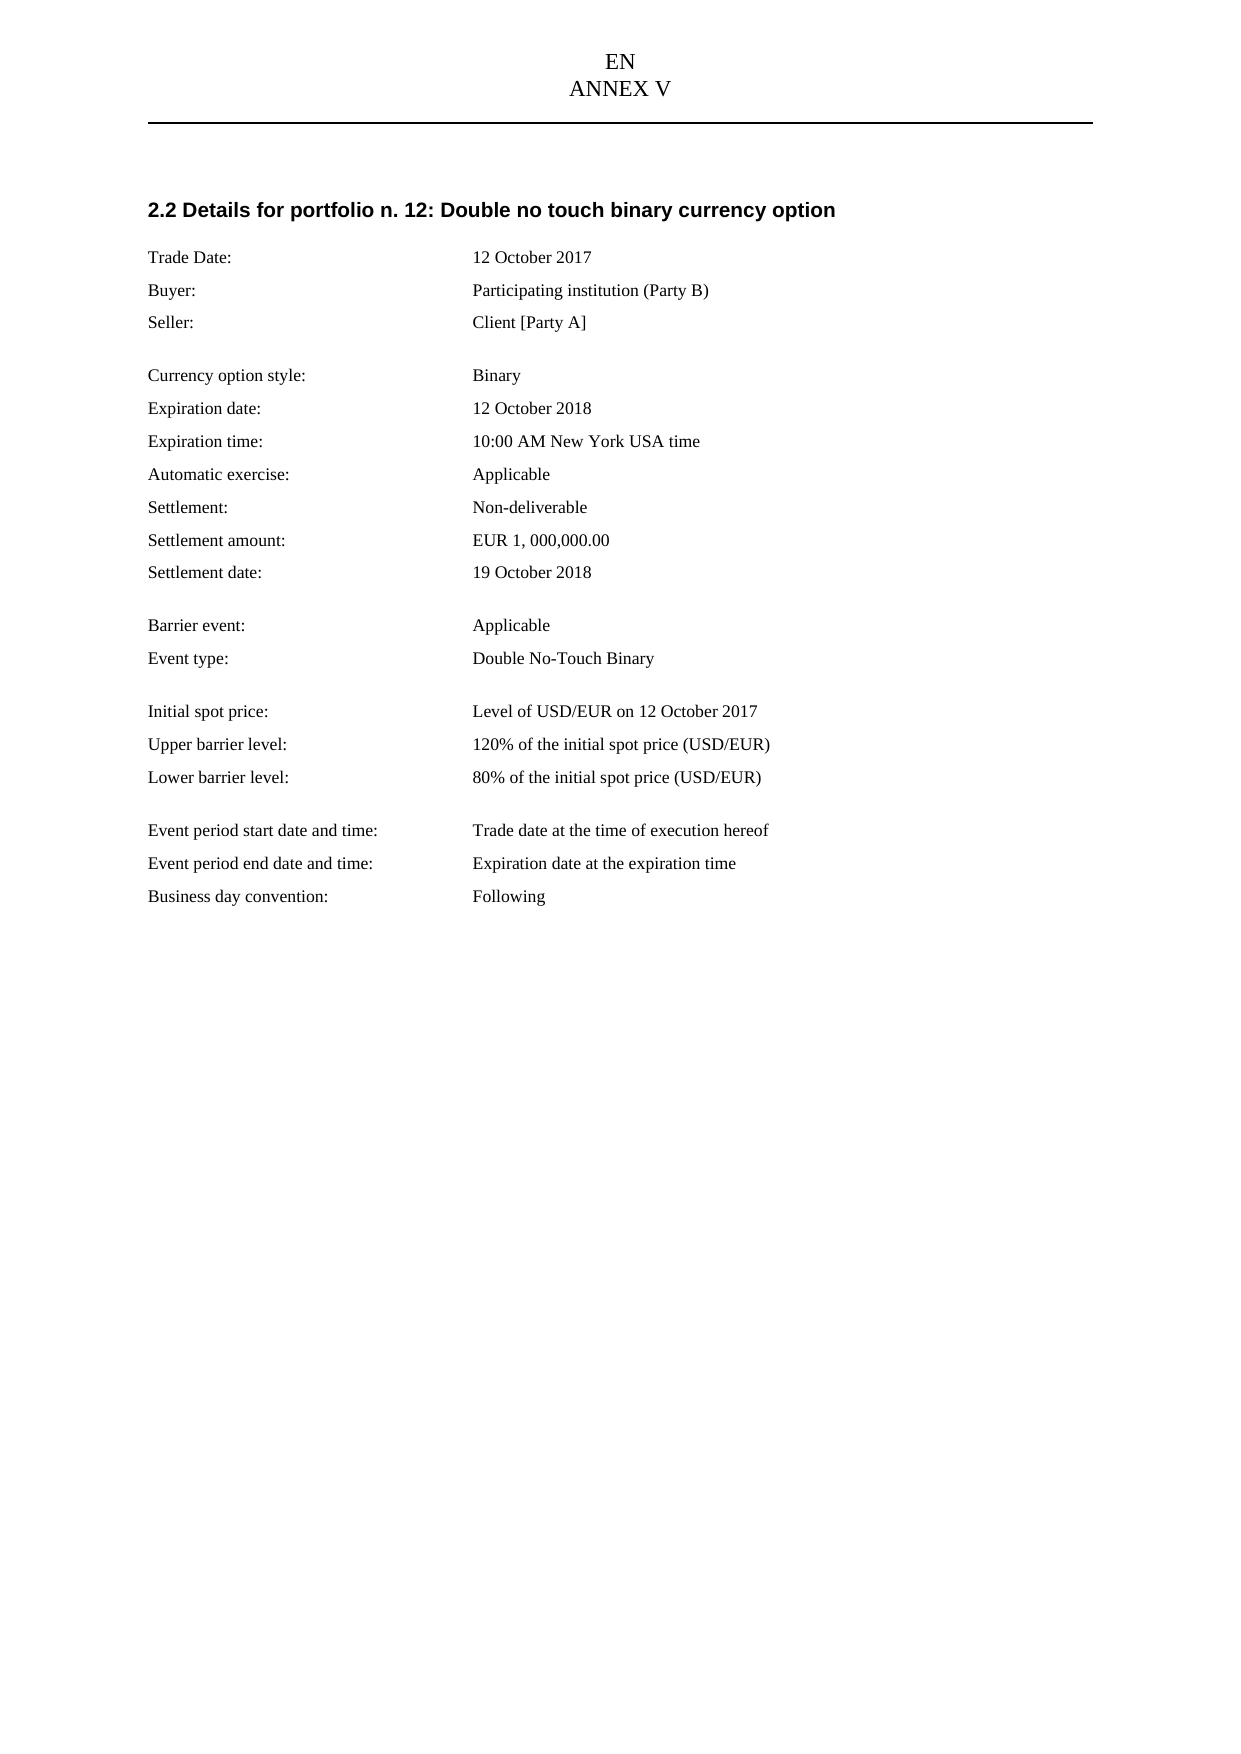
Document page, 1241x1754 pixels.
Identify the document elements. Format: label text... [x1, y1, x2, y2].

text Automatic exercise: Applicable [148, 464, 1093, 484]
text Event period start date and time: Trade date at the time of execution hereof [148, 820, 1093, 840]
text Settlement: Non-deliverable [148, 497, 1093, 517]
text Settlement amount: EUR 1, 000,000.00 [148, 529, 1093, 550]
text Event type: Double No-Touch Binary [148, 648, 1093, 668]
text Lower barrier level: 80% of the initial spot price (USD/EUR) [148, 767, 1093, 787]
text Buyer: Participating institution (Party B) [148, 279, 1093, 300]
text Expiration date: 12 October 2018 [148, 398, 1093, 418]
text Initial spot price: Level of USD/EUR on 12 October 2017 [148, 701, 1093, 722]
text Settlement date: 19 October 2018 [148, 562, 1093, 582]
text Business day convention: Following [148, 886, 1093, 906]
text Trade Date: 12 October 2017 [148, 247, 1093, 267]
text Currency option style: Binary [148, 365, 1093, 386]
subtitle 2.2 Details for portfolio n. 12: Double no touch binary currency option [148, 198, 1093, 222]
text Seller: Client [Party A] [148, 312, 1093, 332]
text Expiration time: 10:00 AM New York USA time [148, 431, 1093, 451]
text Event period end date and time: Expiration date at the expiration time [148, 853, 1093, 873]
text Upper barrier level: 120% of the initial spot price (USD/EUR) [148, 734, 1093, 754]
text Barrier event: Applicable [148, 615, 1093, 636]
